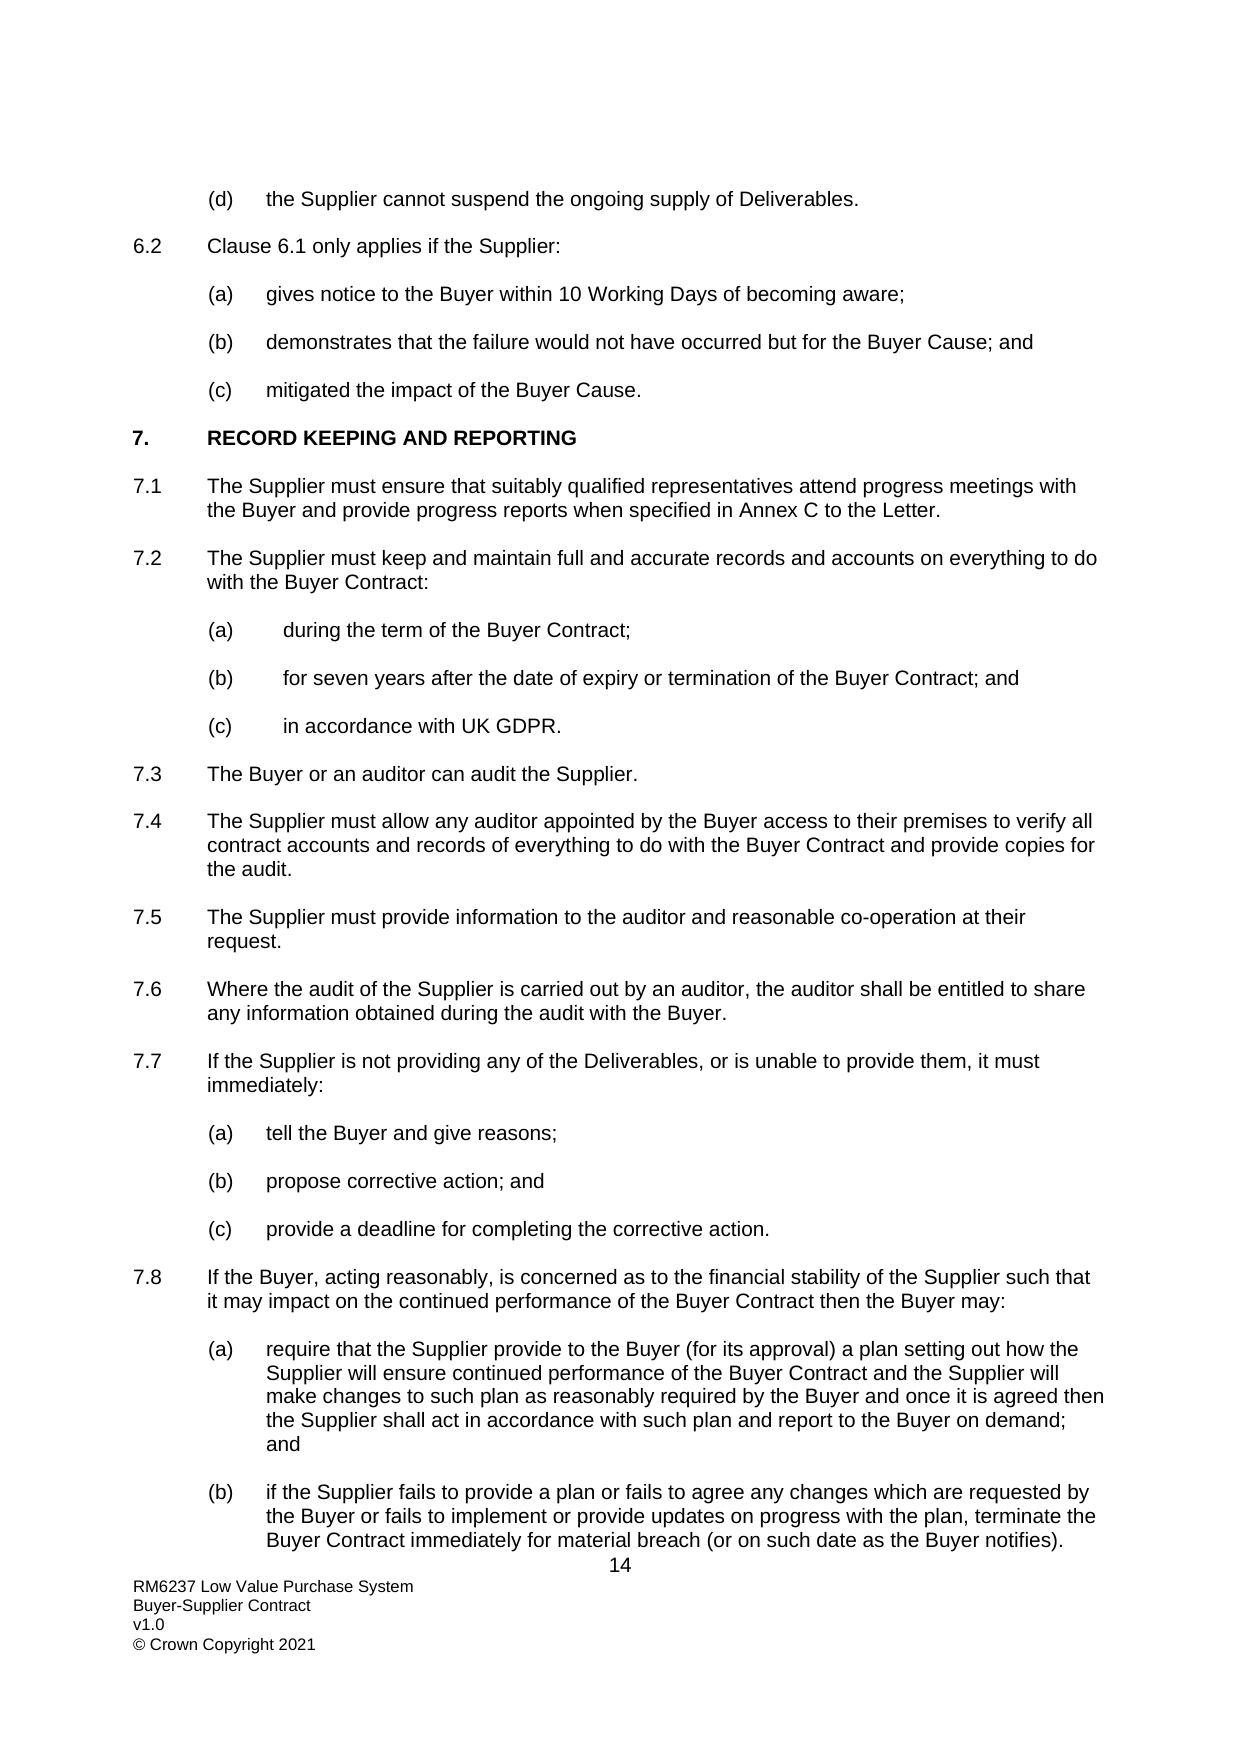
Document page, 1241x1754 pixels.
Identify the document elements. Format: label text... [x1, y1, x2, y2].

subtitle during the term of the Buyer Contract; [208, 618, 1107, 642]
subtitle The Supplier must provide information to the auditor and reasonable co-operation at their request. [133, 905, 1107, 953]
subtitle for seven years after the date of expiry or termination of the Buyer Contract; and [208, 666, 1107, 689]
subtitle The Buyer or an auditor can audit the Supplier. [133, 761, 1107, 785]
subtitle provide a deadline for completing the corrective action. [208, 1217, 1107, 1241]
subtitle gives notice to the Buyer within 10 Working Days of becoming aware; [208, 282, 1107, 306]
subtitle If the Buyer, acting reasonably, is concerned as to the financial stability of the Supplier such that it may impact on the continued performance of the Buyer Contract then the Buyer may: [133, 1264, 1107, 1312]
subtitle Where the audit of the Supplier is carried out by an auditor, the auditor shall be entitled to share any information obtained during the audit with the Buyer. [133, 977, 1107, 1025]
subtitle RECORD KEEPING AND REPORTING [132, 426, 1107, 450]
subtitle The Supplier must ensure that suitably qualified representatives attend progress meetings with the Buyer and provide progress reports when specified in Annex C to the Letter. [133, 474, 1107, 522]
subtitle require that the Supplier provide to the Buyer (for its approval) a plan setting out how the Supplier will ensure continued performance of the Buyer Contract and the Supplier will make changes to such plan as reasonably required by the Buyer and once it is agreed then the Supplier shall act in accordance with such plan and report to the Buyer on demand; and [208, 1336, 1107, 1456]
subtitle tell the Buyer and give reasons; [208, 1121, 1107, 1145]
subtitle The Supplier must allow any auditor appointed by the Buyer access to their premises to verify all contract accounts and records of everything to do with the Buyer Contract and provide copies for the audit. [133, 809, 1107, 881]
subtitle The Supplier must keep and maintain full and accurate records and accounts on everything to do with the Buyer Contract: [133, 546, 1107, 594]
subtitle demonstrates that the failure would not have occurred but for the Buyer Cause; and [208, 330, 1107, 354]
subtitle mitigated the impact of the Buyer Cause. [208, 378, 1107, 402]
subtitle if the Supplier fails to provide a plan or fails to agree any changes which are requested by the Buyer or fails to implement or provide updates on progress with the plan, terminate the Buyer Contract immediately for material breach (or on such date as the Buyer notifies). [208, 1480, 1107, 1552]
subtitle If the Supplier is not providing any of the Deliverables, or is unable to provide them, it must immediately: [133, 1049, 1107, 1097]
subtitle Clause 6.1 only applies if the Supplier: [118, 234, 1107, 258]
subtitle propose corrective action; and [208, 1169, 1107, 1193]
subtitle the Supplier cannot suspend the ongoing supply of Deliverables. [208, 186, 1107, 210]
list in accordance with UK GDPR. [208, 713, 1107, 737]
